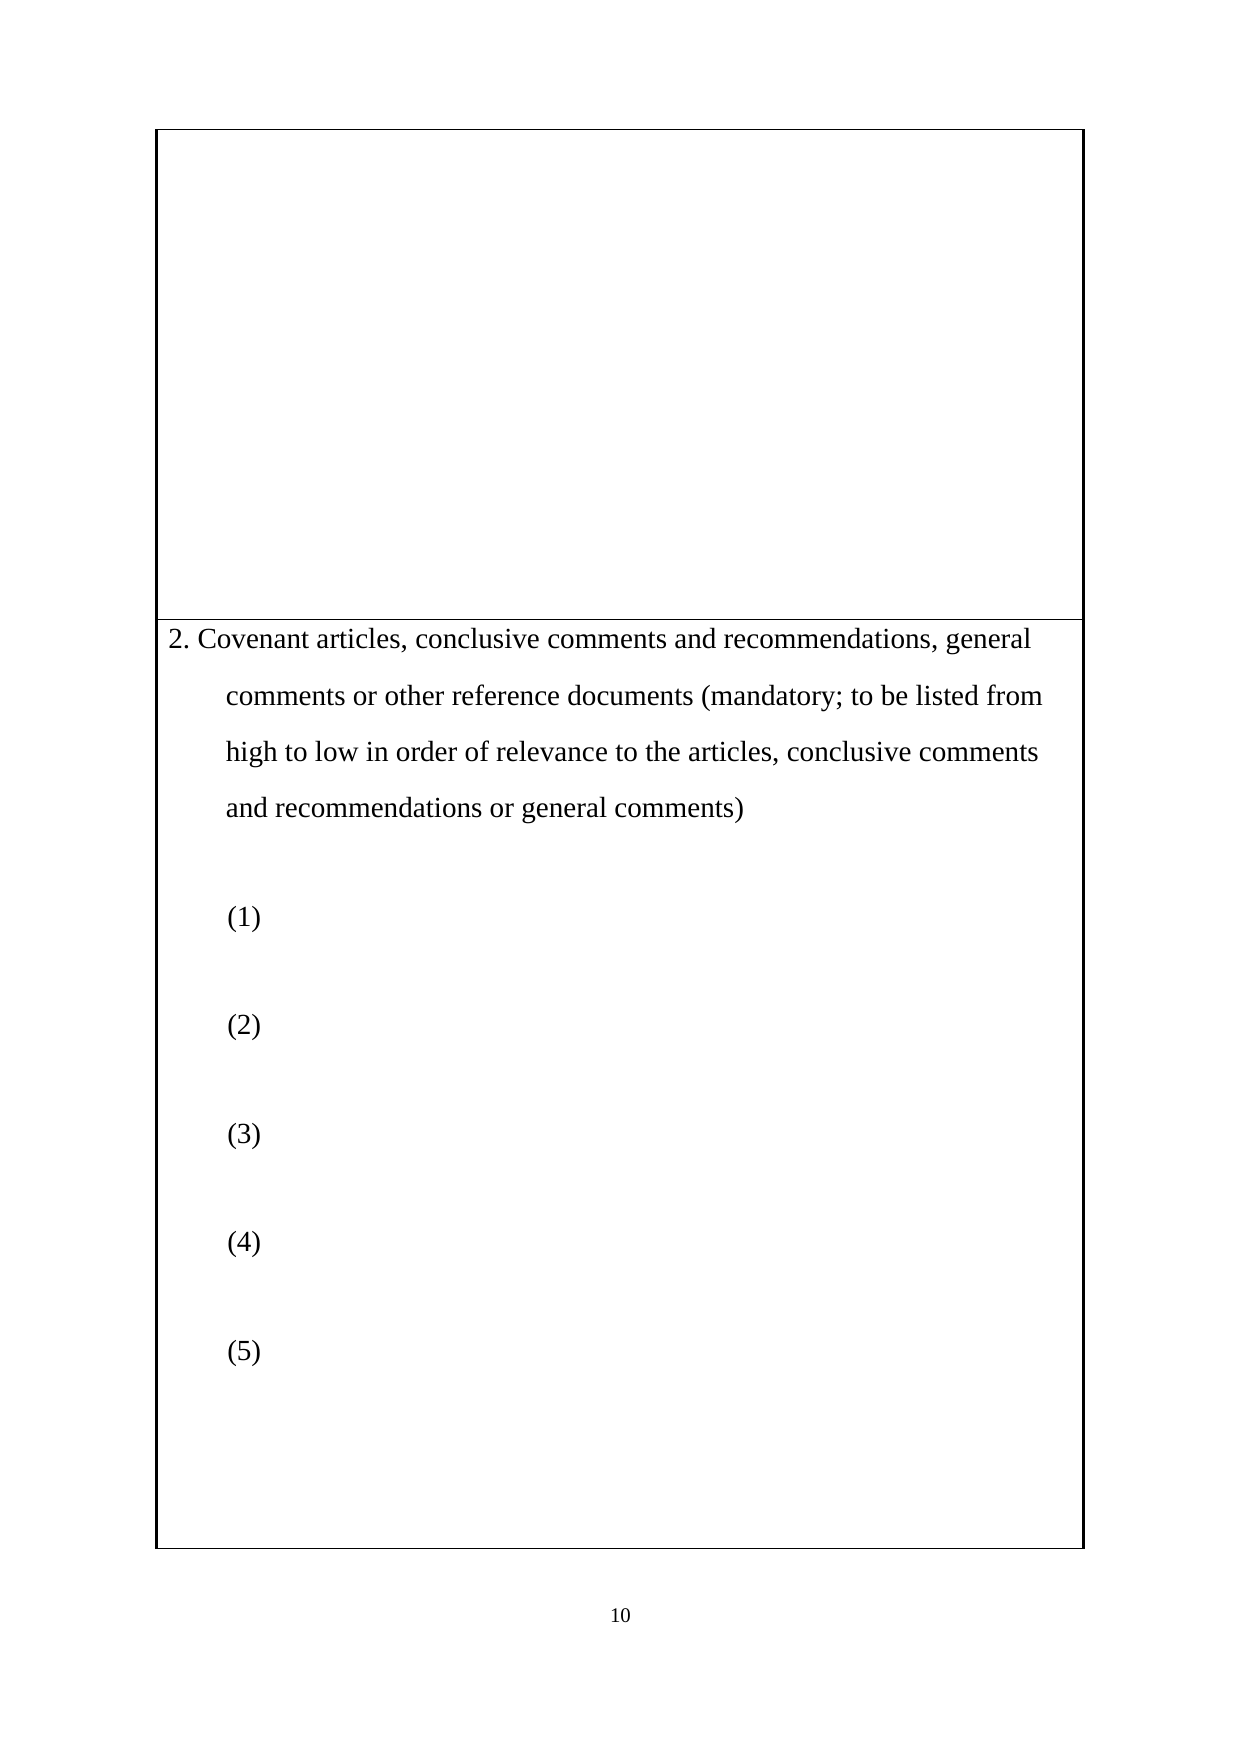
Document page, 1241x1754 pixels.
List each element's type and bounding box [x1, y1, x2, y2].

table_cell [158, 620, 1082, 1548]
table_cell [158, 130, 1082, 618]
